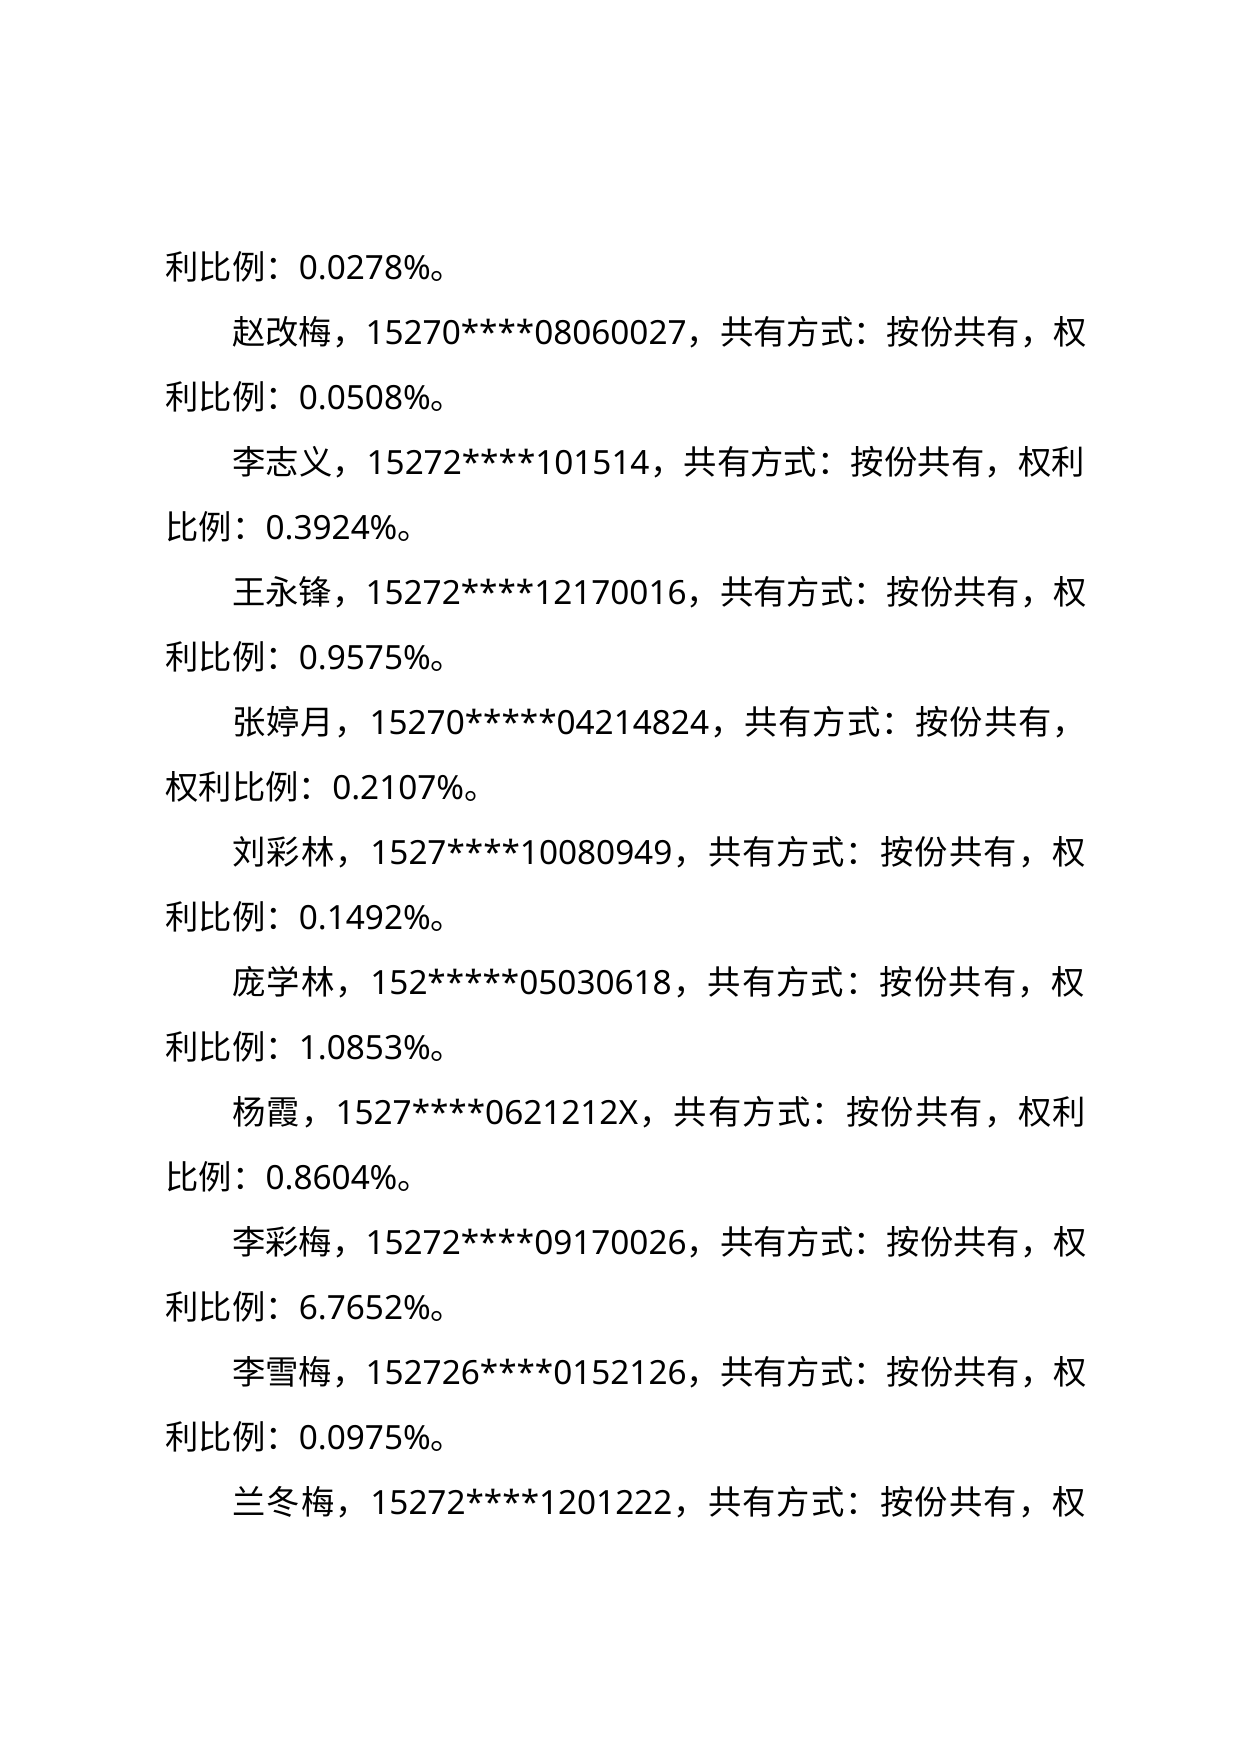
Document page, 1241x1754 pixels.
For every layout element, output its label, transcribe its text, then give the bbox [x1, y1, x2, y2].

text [165, 233, 1087, 298]
text 杨霞，1527****0621212X，共有方式：按份共有，权利比例：0.8604%。 [165, 1078, 1087, 1208]
text 刘彩林，1527****10080949，共有方式：按份共有，权利比例：0.1492%。 [165, 818, 1087, 948]
text 庞学林，152*****05030618，共有方式：按份共有，权利比例：1.0853%。 [165, 948, 1087, 1078]
text 李雪梅，152726****0152126，共有方式：按份共有，权利比例：0.0975%。 [165, 1338, 1087, 1468]
text 张婷月，15270*****04214824，共有方式：按份共有，权利比例：0.2107%。 [165, 688, 1087, 818]
text 李彩梅，15272****09170026，共有方式：按份共有，权利比例：6.7652%。 [165, 1208, 1087, 1338]
text 李志义，15272****101514，共有方式：按份共有，权利比例：0.3924%。 [165, 428, 1087, 558]
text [165, 1468, 1087, 1533]
text 赵改梅，15270****08060027，共有方式：按份共有，权利比例：0.0508%。 [165, 298, 1087, 428]
text 王永锋，15272****12170016，共有方式：按份共有，权利比例：0.9575%。 [165, 558, 1087, 688]
